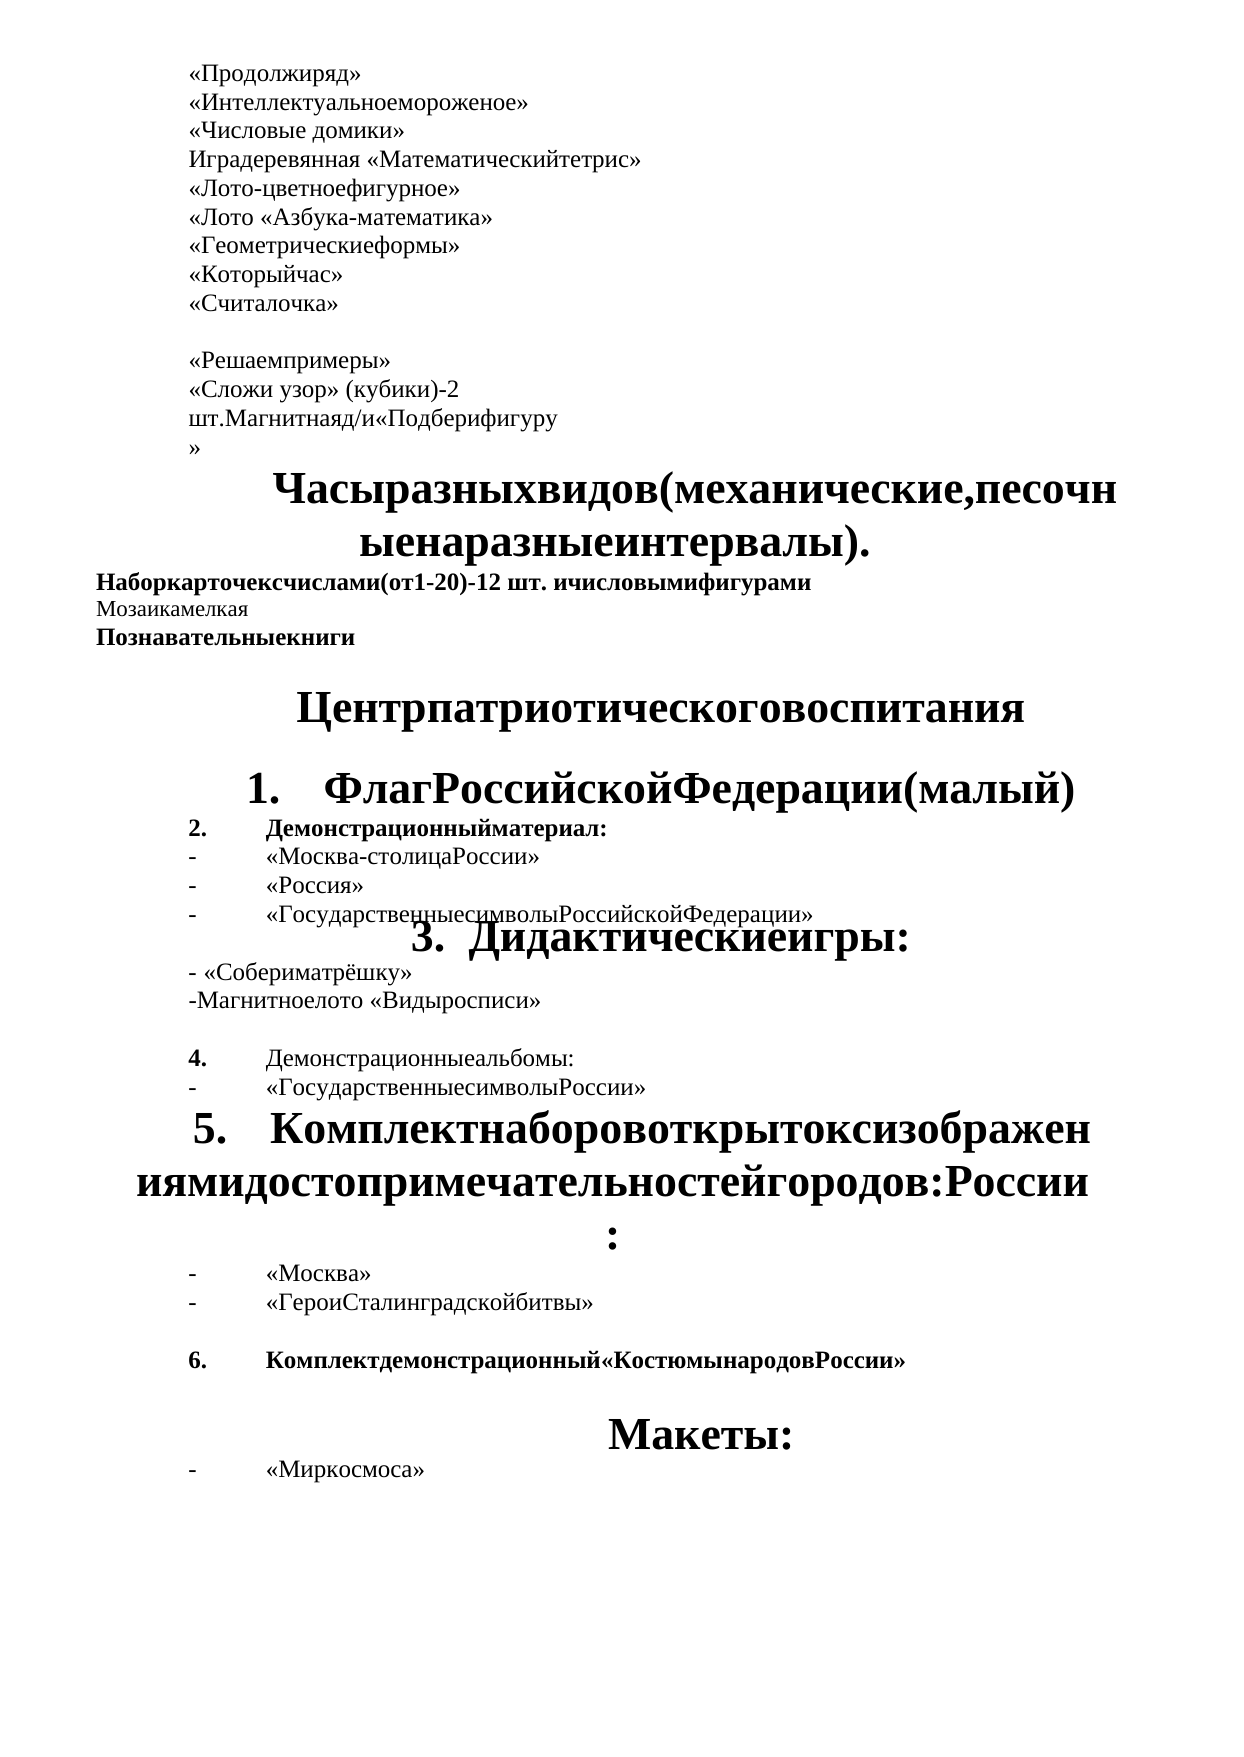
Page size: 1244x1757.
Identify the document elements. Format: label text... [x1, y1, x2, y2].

list «ГосударственныесимволыРоссийскойФедерации» [188, 899, 1244, 928]
list «Собериматрёшку» [188, 957, 1244, 986]
subtitle Дидактическиеигры: [494, 928, 1134, 957]
list Демонстрационныеальбомы: [188, 1043, 1244, 1072]
text Наборкарточексчислами(от1-20)-12 шт. ичисловымифигурами [96, 567, 1244, 595]
text «Продолжиряд» [188, 58, 1244, 87]
subtitle Комплектнаборовоткрытоксизображениямидостопримечательностейгородов:России: [129, 1101, 1096, 1259]
list «Россия» [188, 871, 1244, 899]
list Демонстрационныйматериал: [188, 813, 1244, 842]
text «Лото «Азбука-математика» [188, 202, 1244, 231]
list «ГосударственныесимволыРоссии» [188, 1072, 1244, 1101]
subtitle Макеты: [188, 1426, 1134, 1455]
list «Москва» [188, 1259, 1244, 1287]
subtitle Центрпатриотическоговоспитания [188, 679, 1134, 732]
list Комплектдемонстрационный«КостюмынародовРоссии» [188, 1345, 1244, 1374]
text Иградеревянная «Математическийтетрис» [188, 144, 1244, 173]
text «Интеллектуальноемороженое» [188, 87, 1244, 116]
text «Числовые домики» [188, 116, 407, 144]
text Познавательныекниги [96, 622, 1244, 650]
text -Магнитноелото «Видыросписи» [188, 986, 1244, 1014]
subtitle ФлагРоссийскойФедерации(малый) [188, 761, 1134, 813]
subtitle Часыразныхвидов(механические,песочныенаразныеинтервалы). [96, 461, 1134, 567]
list «Миркосмоса» [188, 1455, 1244, 1483]
list «ГероиСталинградскойбитвы» [188, 1287, 1244, 1316]
text «Считалочка» [188, 288, 1244, 317]
text «Лото-цветноефигурное» [188, 173, 1244, 202]
text «Геометрическиеформы» [188, 231, 1244, 259]
subtitle Дидактическиеигры: [188, 928, 478, 957]
text «Которыйчас» [188, 259, 1244, 288]
text Мозаикамелкая [96, 595, 1244, 622]
text «Решаемпримеры» [188, 346, 1244, 374]
text «Сложи узор» (кубики)-2 шт.Магнитнаяд/и«Подберифигуру» [188, 374, 558, 461]
list «Москва-столицаРоссии» [188, 842, 1244, 870]
